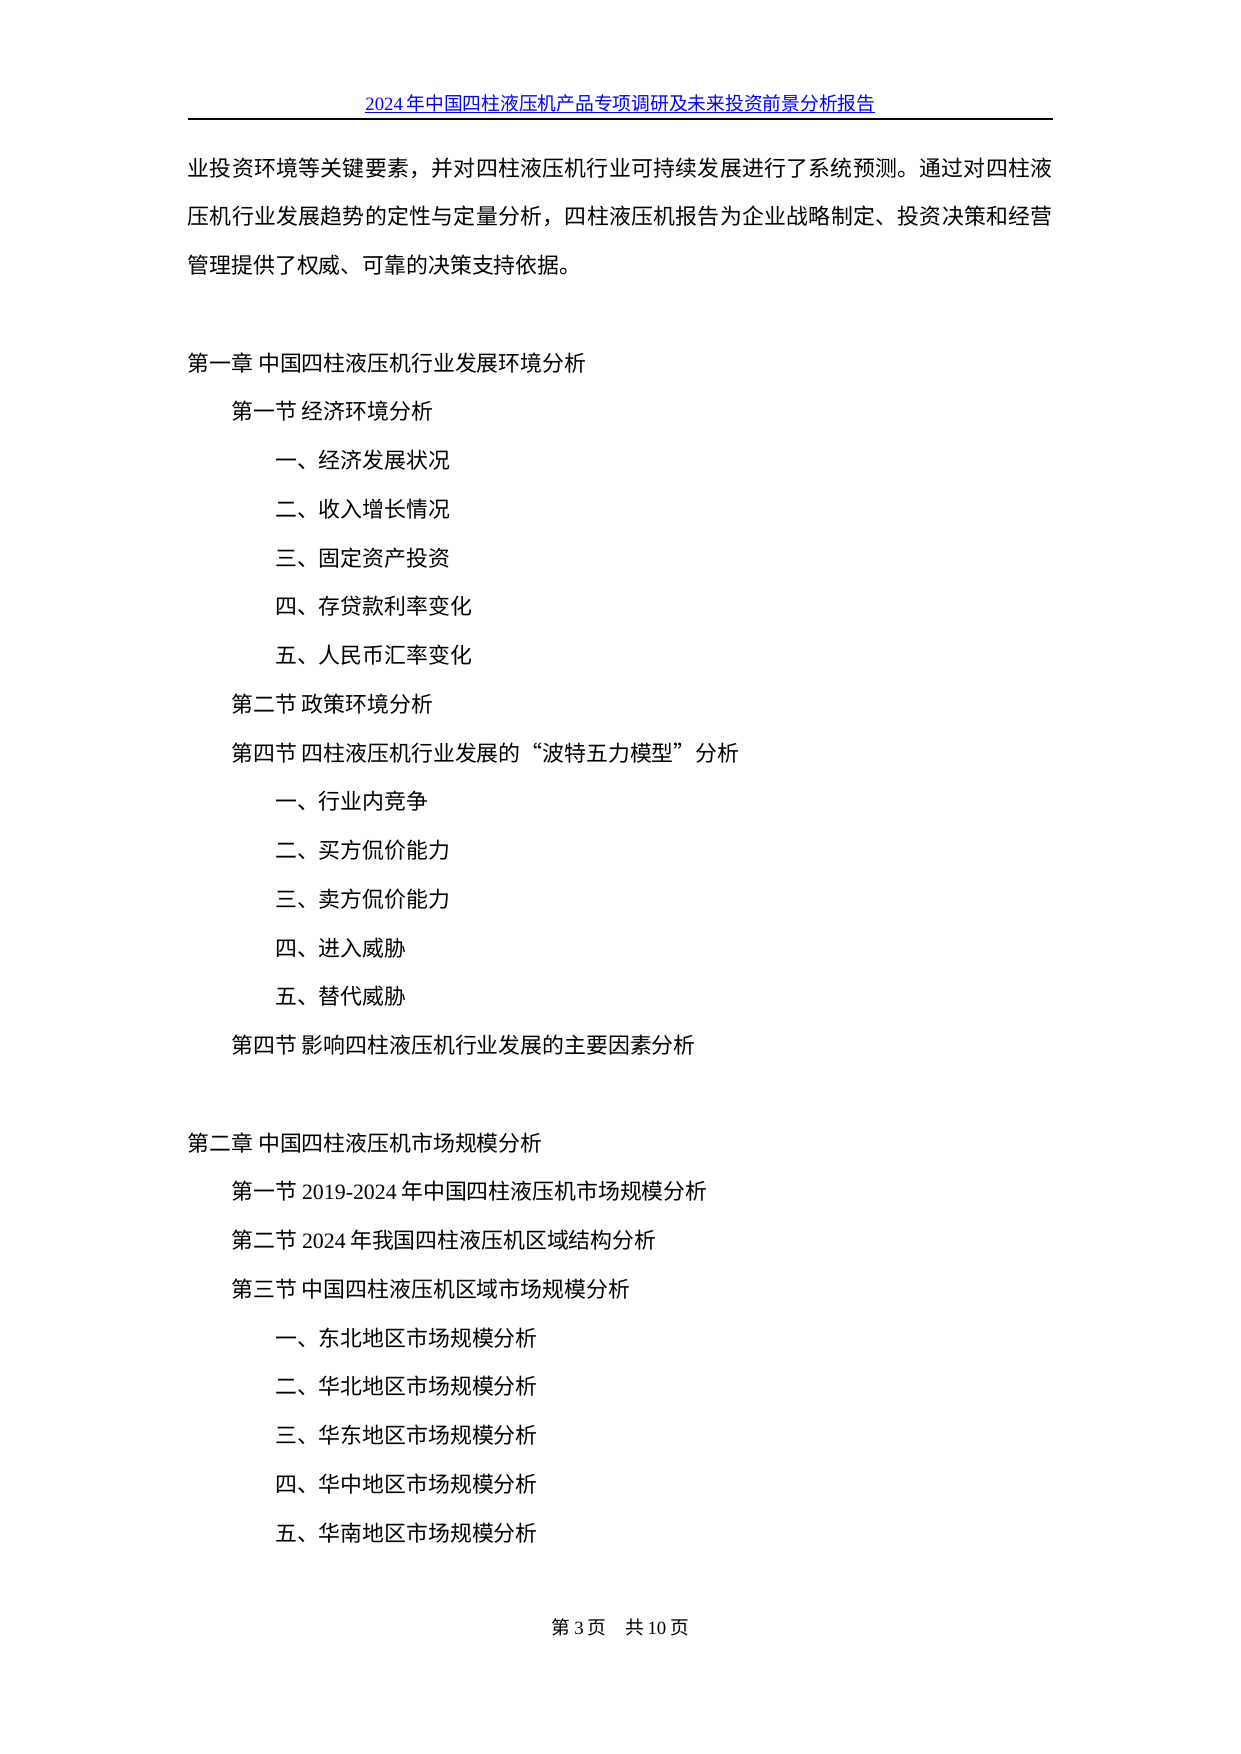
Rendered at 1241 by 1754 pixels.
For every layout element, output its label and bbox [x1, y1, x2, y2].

text [187, 150, 1053, 1548]
